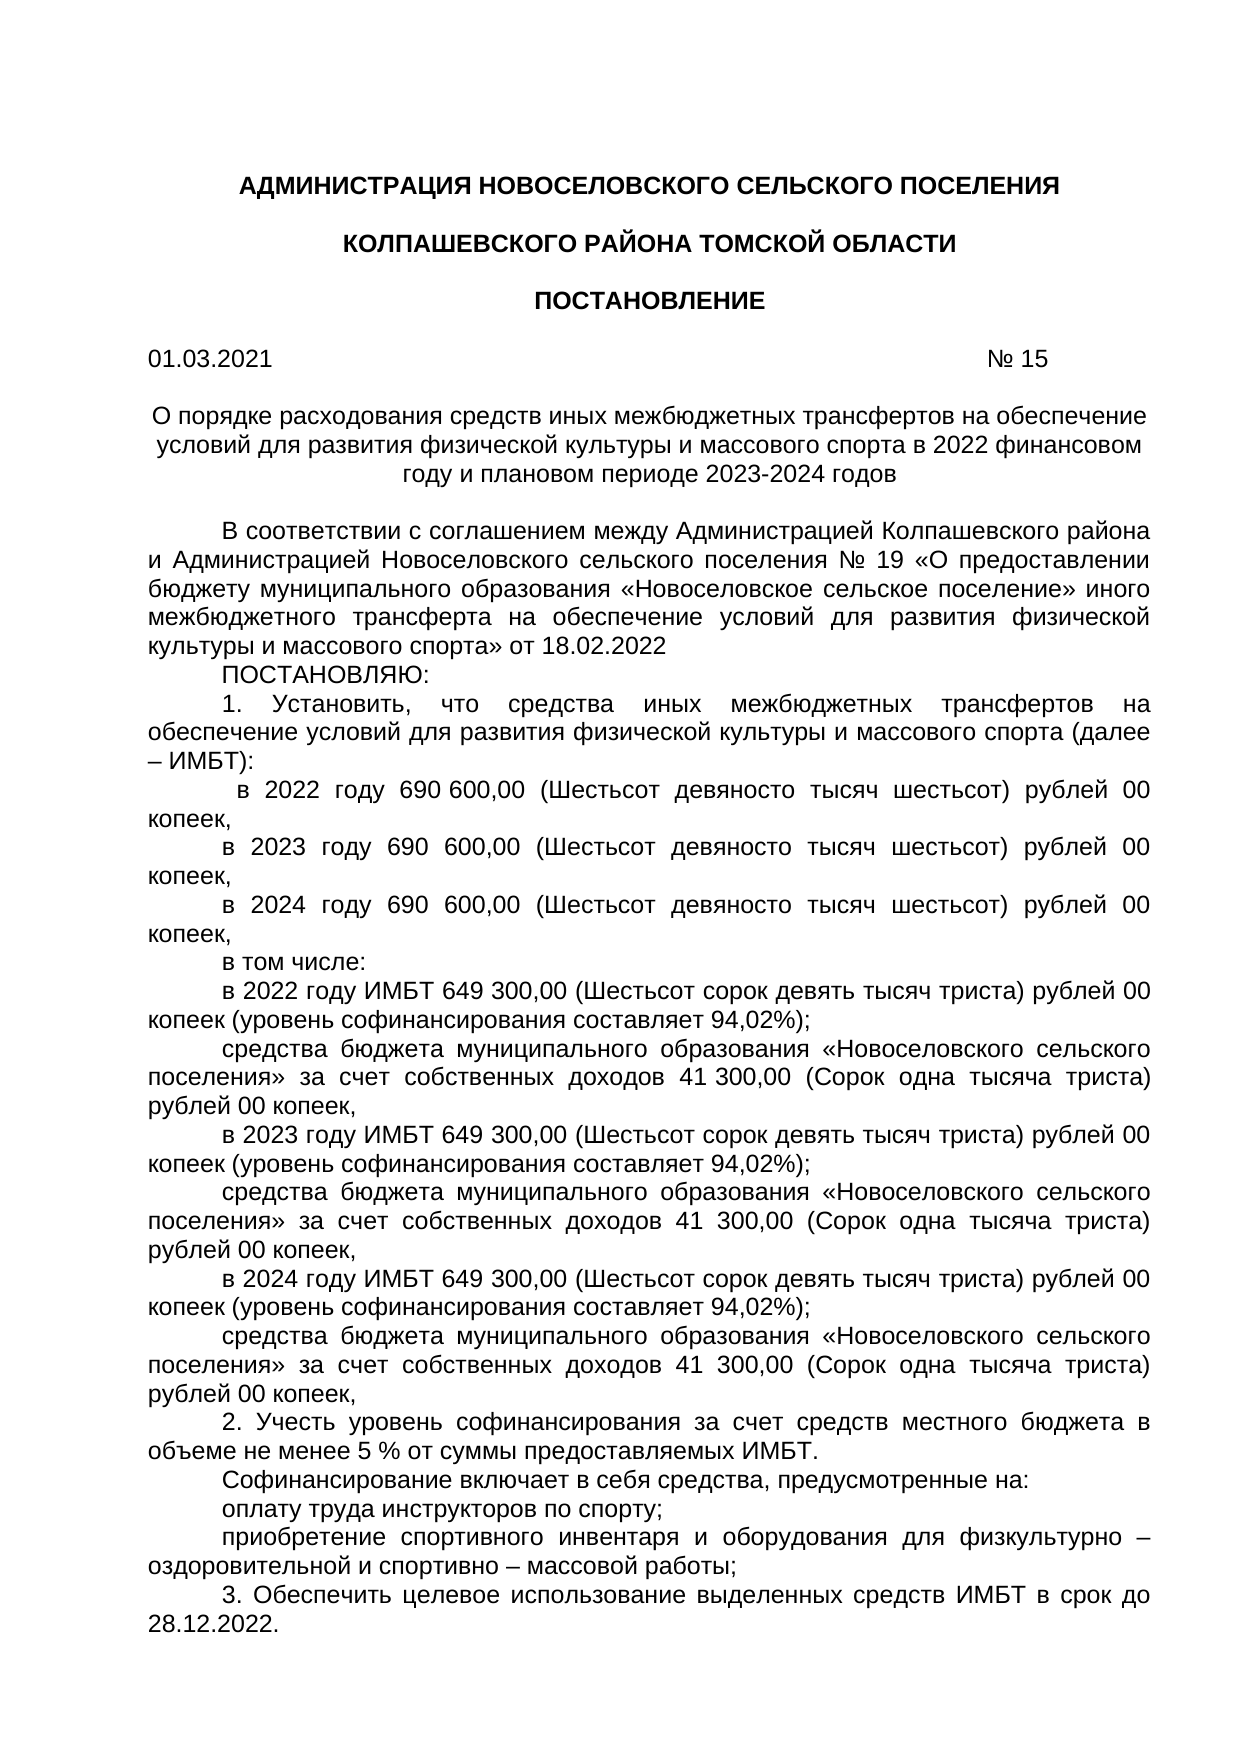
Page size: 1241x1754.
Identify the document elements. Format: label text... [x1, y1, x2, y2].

text Софинансирование включает в себя средства, предусмотренные на: [148, 1465, 1152, 1494]
text О порядке расходования средств иных межбюджетных трансфертов на обеспечение условий для развития физической культуры и массового спорта в 2022 финансовом году и плановом периоде 2023-2024 годов [148, 401, 1152, 487]
text 3. Обеспечить целевое использование выделенных средств ИМБТ в срок до 28.12.2022. [148, 1580, 1152, 1637]
text ПОСТАНОВЛЯЮ: [148, 660, 1152, 689]
text в 2022 году ИМБТ 649 300,00 (Шестьсот сорок девять тысяч триста) рублей 00 копеек (уровень софинансирования составляет 94,02%); [148, 976, 1152, 1034]
text средства бюджета муниципального образования «Новоселовского сельского поселения» за счет собственных доходов 41 300,00 (Сорок одна тысяча триста) рублей 00 копеек, [148, 1177, 1152, 1264]
text в 2024 году 690 600,00 (Шестьсот девяносто тысяч шестьсот) рублей 00 копеек, [148, 890, 1152, 947]
text ПОСТАНОВЛЕНИЕ [148, 286, 1152, 315]
text В соответствии с соглашением между Администрацией Колпашевского района и Администрацией Новоселовского сельского поселения № 19 «О предоставлении бюджету муниципального образования «Новоселовское сельское поселение» иного межбюджетного трансферта на обеспечение условий для развития физической культуры и массового спорта» от 18.02.2022 [148, 516, 1152, 660]
text средства бюджета муниципального образования «Новоселовского сельского поселения» за счет собственных доходов 41 300,00 (Сорок одна тысяча триста) рублей 00 копеек, [148, 1321, 1152, 1407]
text 1. Установить, что средства иных межбюджетных трансфертов на обеспечение условий для развития физической культуры и массового спорта (далее – ИМБТ): [148, 689, 1152, 775]
text в 2023 году 690 600,00 (Шестьсот девяносто тысяч шестьсот) рублей 00 копеек, [148, 832, 1152, 890]
text КОЛПАШЕВСКОГО РАЙОНА ТОМСКОЙ ОБЛАСТИ [148, 229, 1152, 257]
text в том числе: [148, 947, 1152, 976]
text в 2022 году 690 600,00 (Шестьсот девяносто тысяч шестьсот) рублей 00 копеек, [148, 775, 1152, 832]
text в 2024 году ИМБТ 649 300,00 (Шестьсот сорок девять тысяч триста) рублей 00 копеек (уровень софинансирования составляет 94,02%); [148, 1264, 1152, 1321]
text АДМИНИСТРАЦИЯ НОВОСЕЛОВСКОГО СЕЛЬСКОГО ПОСЕЛЕНИЯ [148, 171, 1152, 200]
text 01.03.2021 № 15 [148, 344, 1152, 372]
text средства бюджета муниципального образования «Новоселовского сельского поселения» за счет собственных доходов 41 300,00 (Сорок одна тысяча триста) рублей 00 копеек, [148, 1034, 1152, 1120]
text 2. Учесть уровень софинансирования за счет средств местного бюджета в объеме не менее 5 % от суммы предоставляемых ИМБТ. [148, 1407, 1152, 1465]
text в 2023 году ИМБТ 649 300,00 (Шестьсот сорок девять тысяч триста) рублей 00 копеек (уровень софинансирования составляет 94,02%); [148, 1120, 1152, 1177]
text приобретение спортивного инвентаря и оборудования для физкультурно – оздоровительной и спортивно – массовой работы; [148, 1522, 1152, 1580]
text оплату труда инструкторов по спорту; [148, 1494, 1152, 1522]
